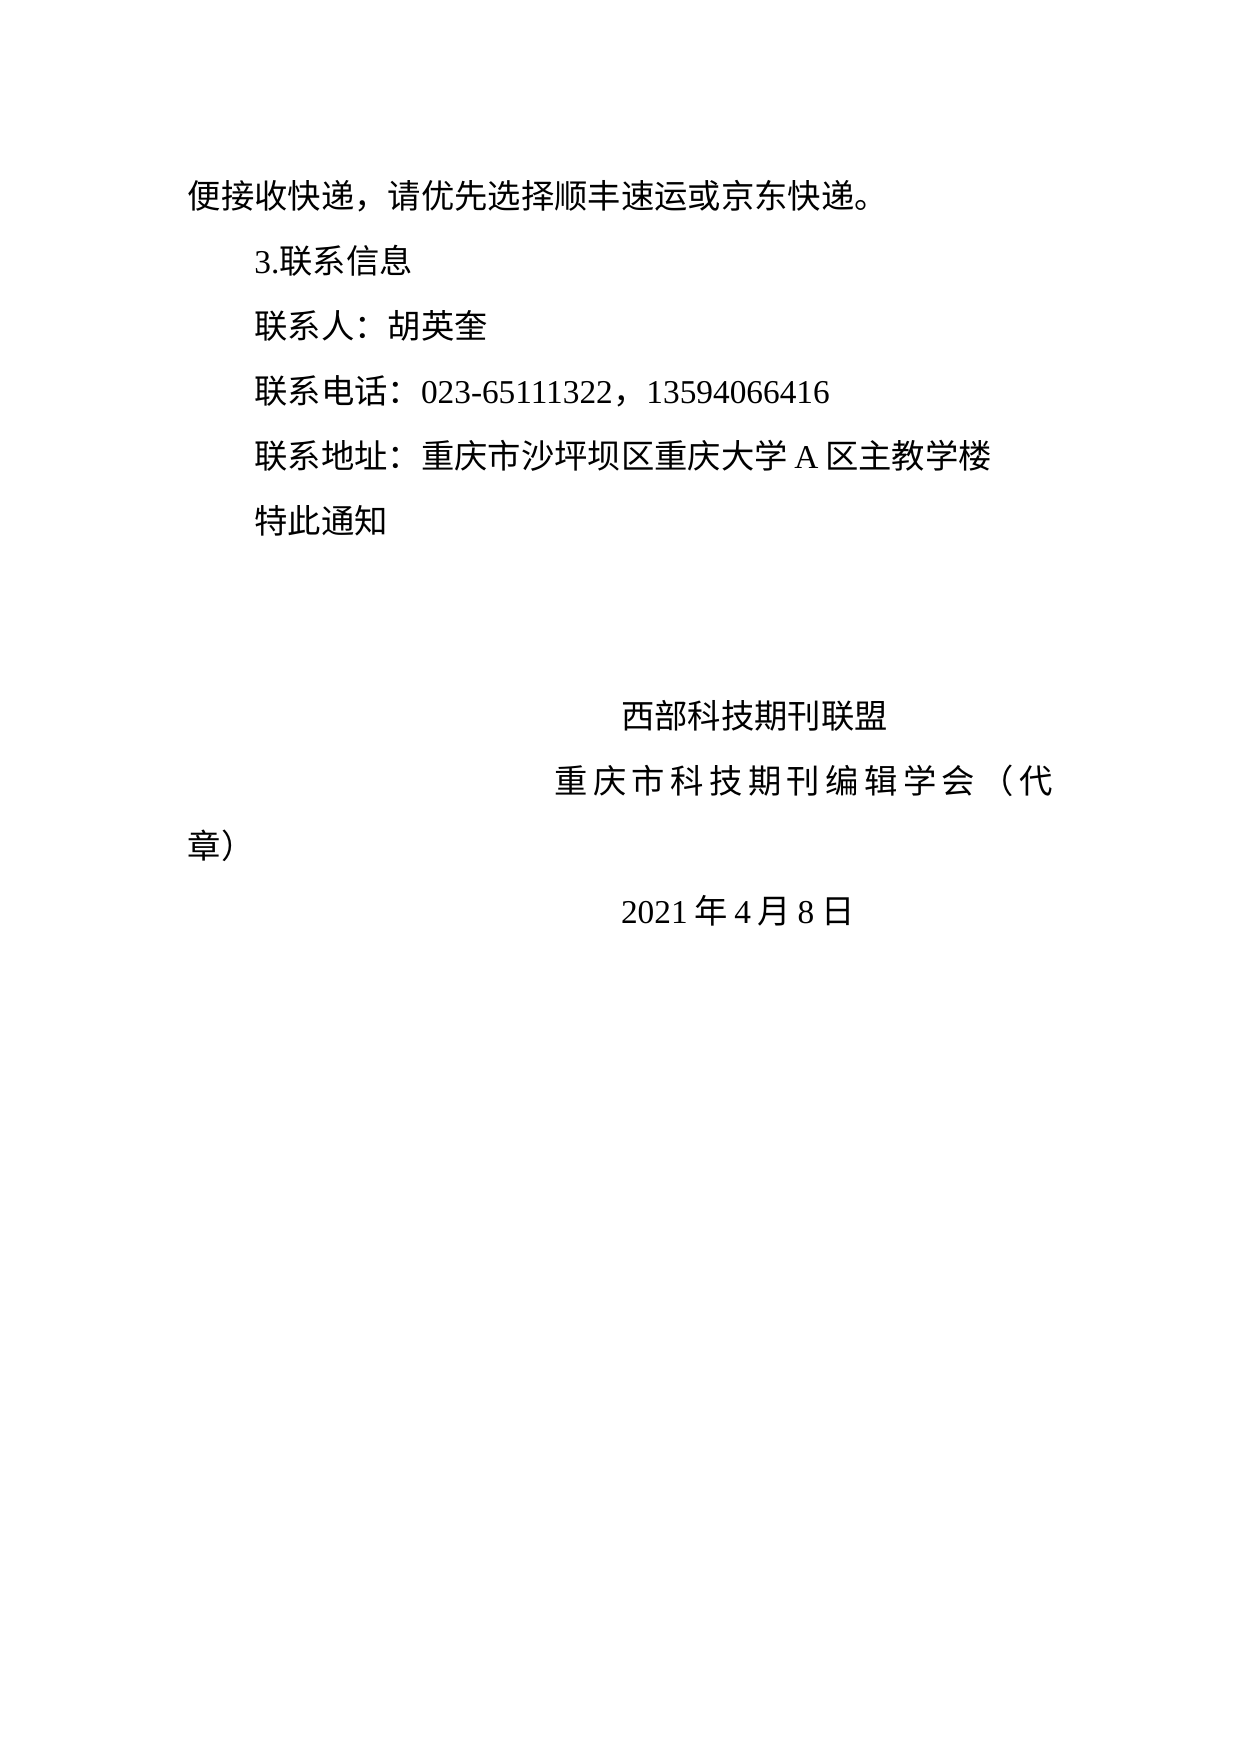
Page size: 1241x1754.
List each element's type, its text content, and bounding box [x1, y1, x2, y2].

text 2021年4月8日 [187, 877, 1053, 942]
text 西部科技期刊联盟 [187, 682, 1053, 747]
text 特此通知 [187, 487, 1053, 552]
text 联系地址：重庆市沙坪坝区重庆大学A区主教学楼 [187, 422, 1053, 487]
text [187, 162, 1053, 227]
text 3.联系信息 [187, 227, 1053, 292]
text 联系电话：023-65111322，13594066416 [187, 357, 1053, 422]
text 联系人：胡英奎 [187, 292, 1053, 357]
text 重庆市科技期刊编辑学会（代章） [187, 747, 1053, 877]
